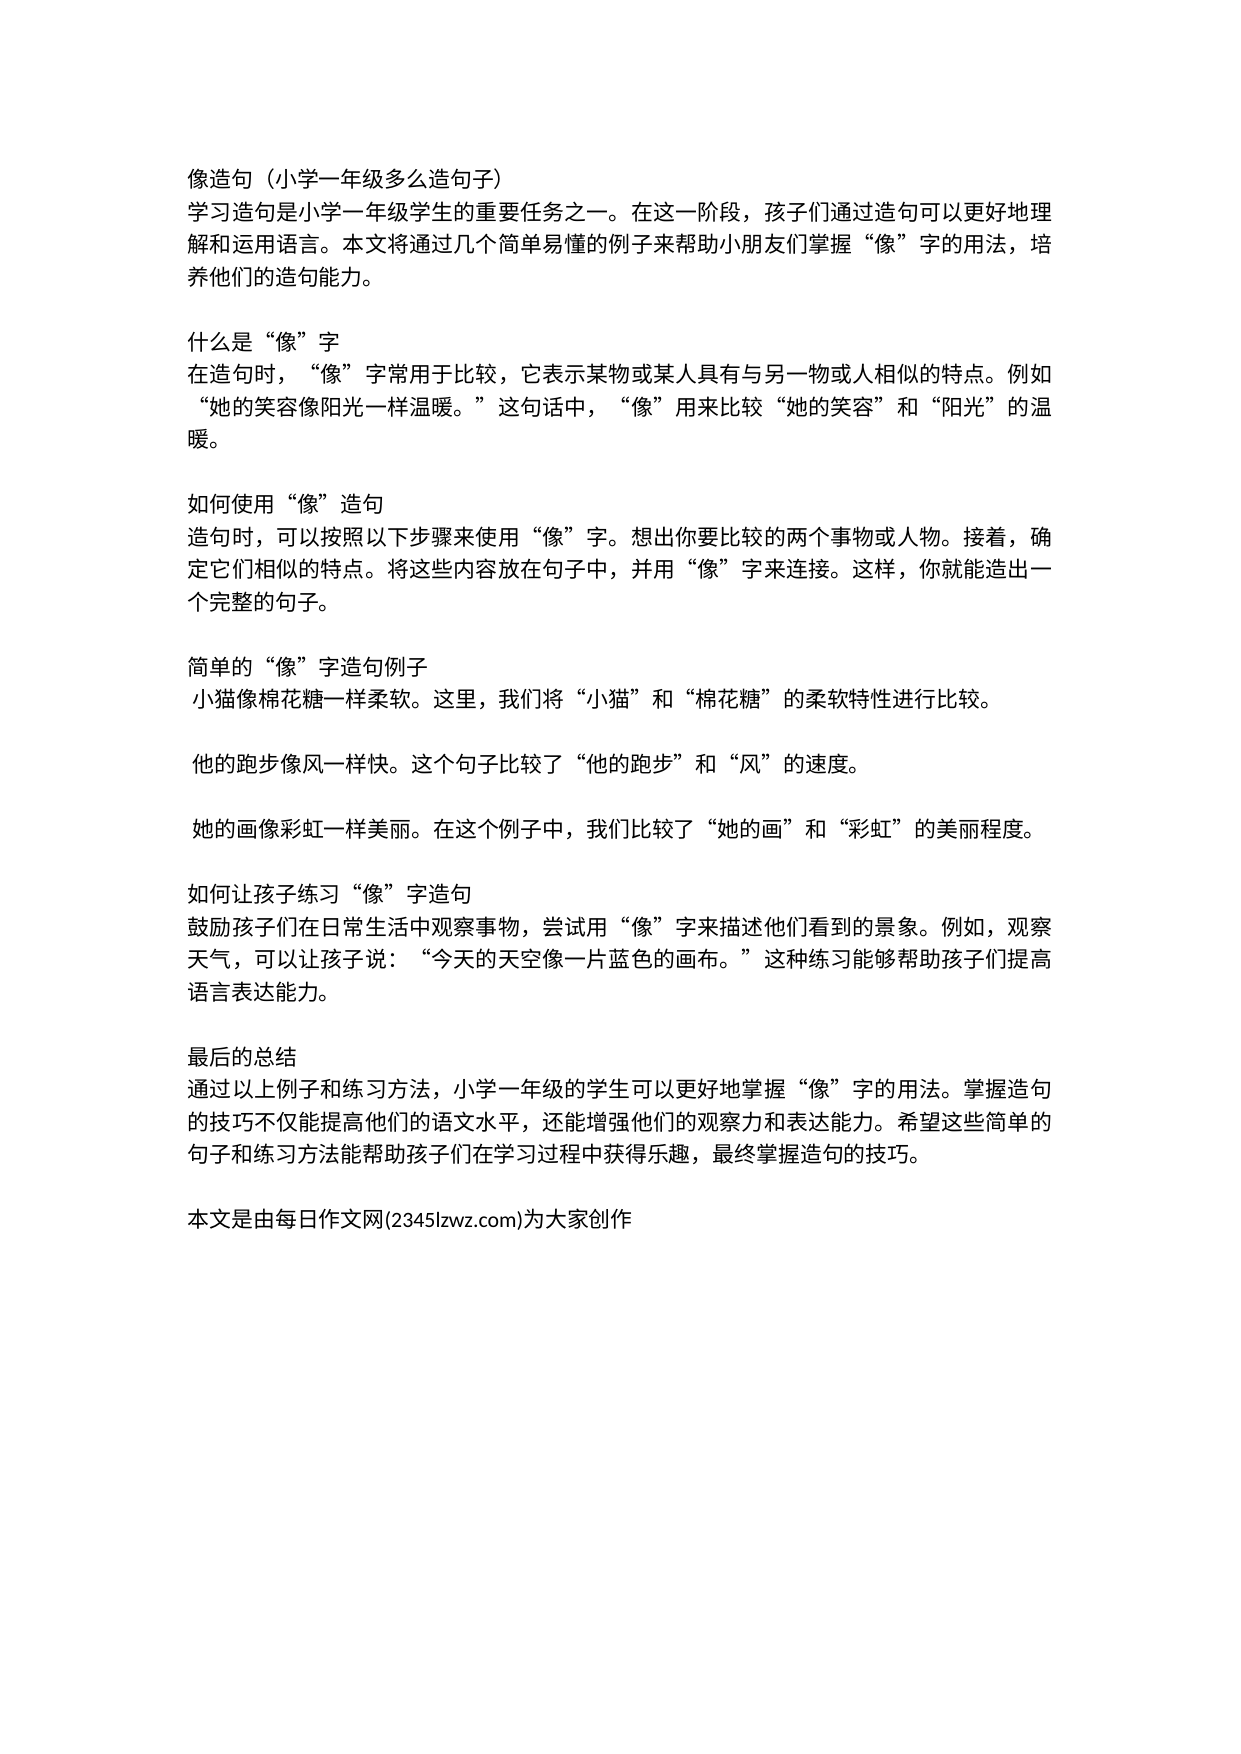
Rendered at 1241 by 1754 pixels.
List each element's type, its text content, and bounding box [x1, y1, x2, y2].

text 学习造句是小学一年级学生的重要任务之一。在这一阶段，孩子们通过造句可以更好地理解和运用语言。本文将通过几个简单易懂的例子来帮助小朋友们掌握“像”字的用法，培养他们的造句能力。 [187, 194, 1053, 292]
text 什么是“像”字 [187, 324, 1053, 357]
text 鼓励孩子们在日常生活中观察事物，尝试用“像”字来描述他们看到的景象。例如，观察天气，可以让孩子说：“今天的天空像一片蓝色的画布。”这种练习能够帮助孩子们提高语言表达能力。 [187, 909, 1053, 1007]
text 本文是由每日作文网(2345lzwz.com)为大家创作 [187, 1202, 1053, 1234]
text 如何使用“像”造句 [187, 487, 1053, 519]
text 简单的“像”字造句例子 [187, 649, 1053, 682]
text 最后的总结 [187, 1039, 1053, 1072]
text 在造句时，“像”字常用于比较，它表示某物或某人具有与另一物或人相似的特点。例如，“她的笑容像阳光一样温暖。”这句话中，“像”用来比较“她的笑容”和“阳光”的温暖。 [187, 357, 1053, 454]
text 她的画像彩虹一样美丽。在这个例子中，我们比较了“她的画”和“彩虹”的美丽程度。 [187, 812, 1053, 844]
text 他的跑步像风一样快。这个句子比较了“他的跑步”和“风”的速度。 [187, 747, 1053, 779]
text 造句时，可以按照以下步骤来使用“像”字。想出你要比较的两个事物或人物。接着，确定它们相似的特点。将这些内容放在句子中，并用“像”字来连接。这样，你就能造出一个完整的句子。 [187, 519, 1053, 617]
text 小猫像棉花糖一样柔软。这里，我们将“小猫”和“棉花糖”的柔软特性进行比较。 [187, 682, 1053, 714]
text 像造句（小学一年级多么造句子） [187, 162, 1053, 194]
text 如何让孩子练习“像”字造句 [187, 877, 1053, 909]
text 通过以上例子和练习方法，小学一年级的学生可以更好地掌握“像”字的用法。掌握造句的技巧不仅能提高他们的语文水平，还能增强他们的观察力和表达能力。希望这些简单的句子和练习方法能帮助孩子们在学习过程中获得乐趣，最终掌握造句的技巧。 [187, 1072, 1053, 1169]
